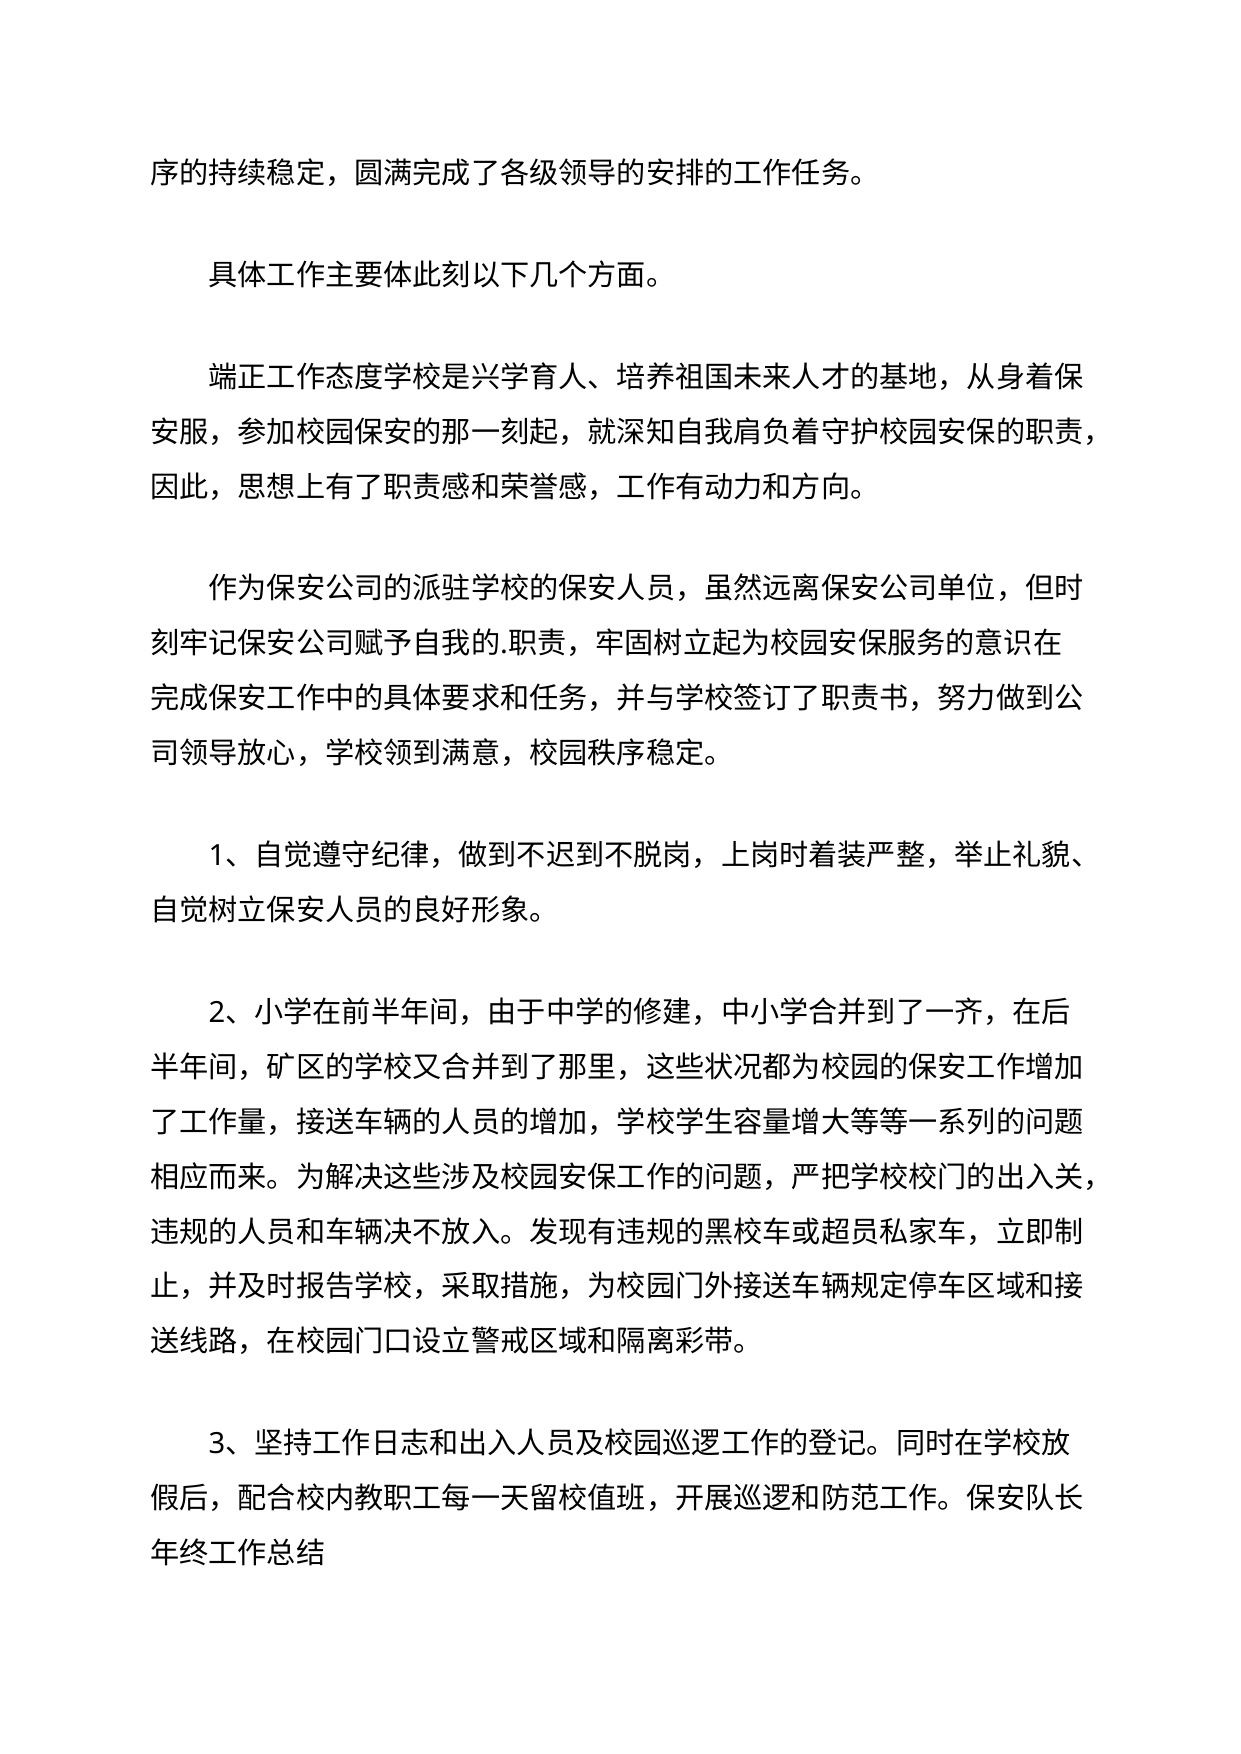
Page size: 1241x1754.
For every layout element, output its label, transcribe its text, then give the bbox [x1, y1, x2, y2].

text 作为保安公司的派驻学校的保安人员，虽然远离保安公司单位，但时刻牢记保安公司赋予自我的.职责，牢固树立起为校园安保服务的意识在完成保安工作中的具体要求和任务，并与学校签订了职责书，努力做到公司领导放心，学校领到满意，校园秩序稳定。 [150, 565, 1090, 772]
text 具体工作主要体此刻以下几个方面。 [150, 252, 1090, 294]
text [150, 150, 1090, 192]
text 1、自觉遵守纪律，做到不迟到不脱岗，上岗时着装严整，举止礼貌、自觉树立保安人员的良好形象。 [150, 832, 1090, 929]
text 2、小学在前半年间，由于中学的修建，中小学合并到了一齐，在后半年间，矿区的学校又合并到了那里，这些状况都为校园的保安工作增加了工作量，接送车辆的人员的增加，学校学生容量增大等等一系列的问题相应而来。为解决这些涉及校园安保工作的问题，严把学校校门的出入关，违规的人员和车辆决不放入。发现有违规的黑校车或超员私家车，立即制止，并及时报告学校，采取措施，为校园门外接送车辆规定停车区域和接送线路，在校园门口设立警戒区域和隔离彩带。 [150, 988, 1090, 1360]
text 端正工作态度学校是兴学育人、培养祖国未来人才的基地，从身着保安服，参加校园保安的那一刻起，就深知自我肩负着守护校园安保的职责，因此，思想上有了职责感和荣誉感，工作有动力和方向。 [150, 353, 1090, 506]
text 3、坚持工作日志和出入人员及校园巡逻工作的登记。同时在学校放假后，配合校内教职工每一天留校值班，开展巡逻和防范工作。保安队长年终工作总结 [150, 1420, 1090, 1572]
